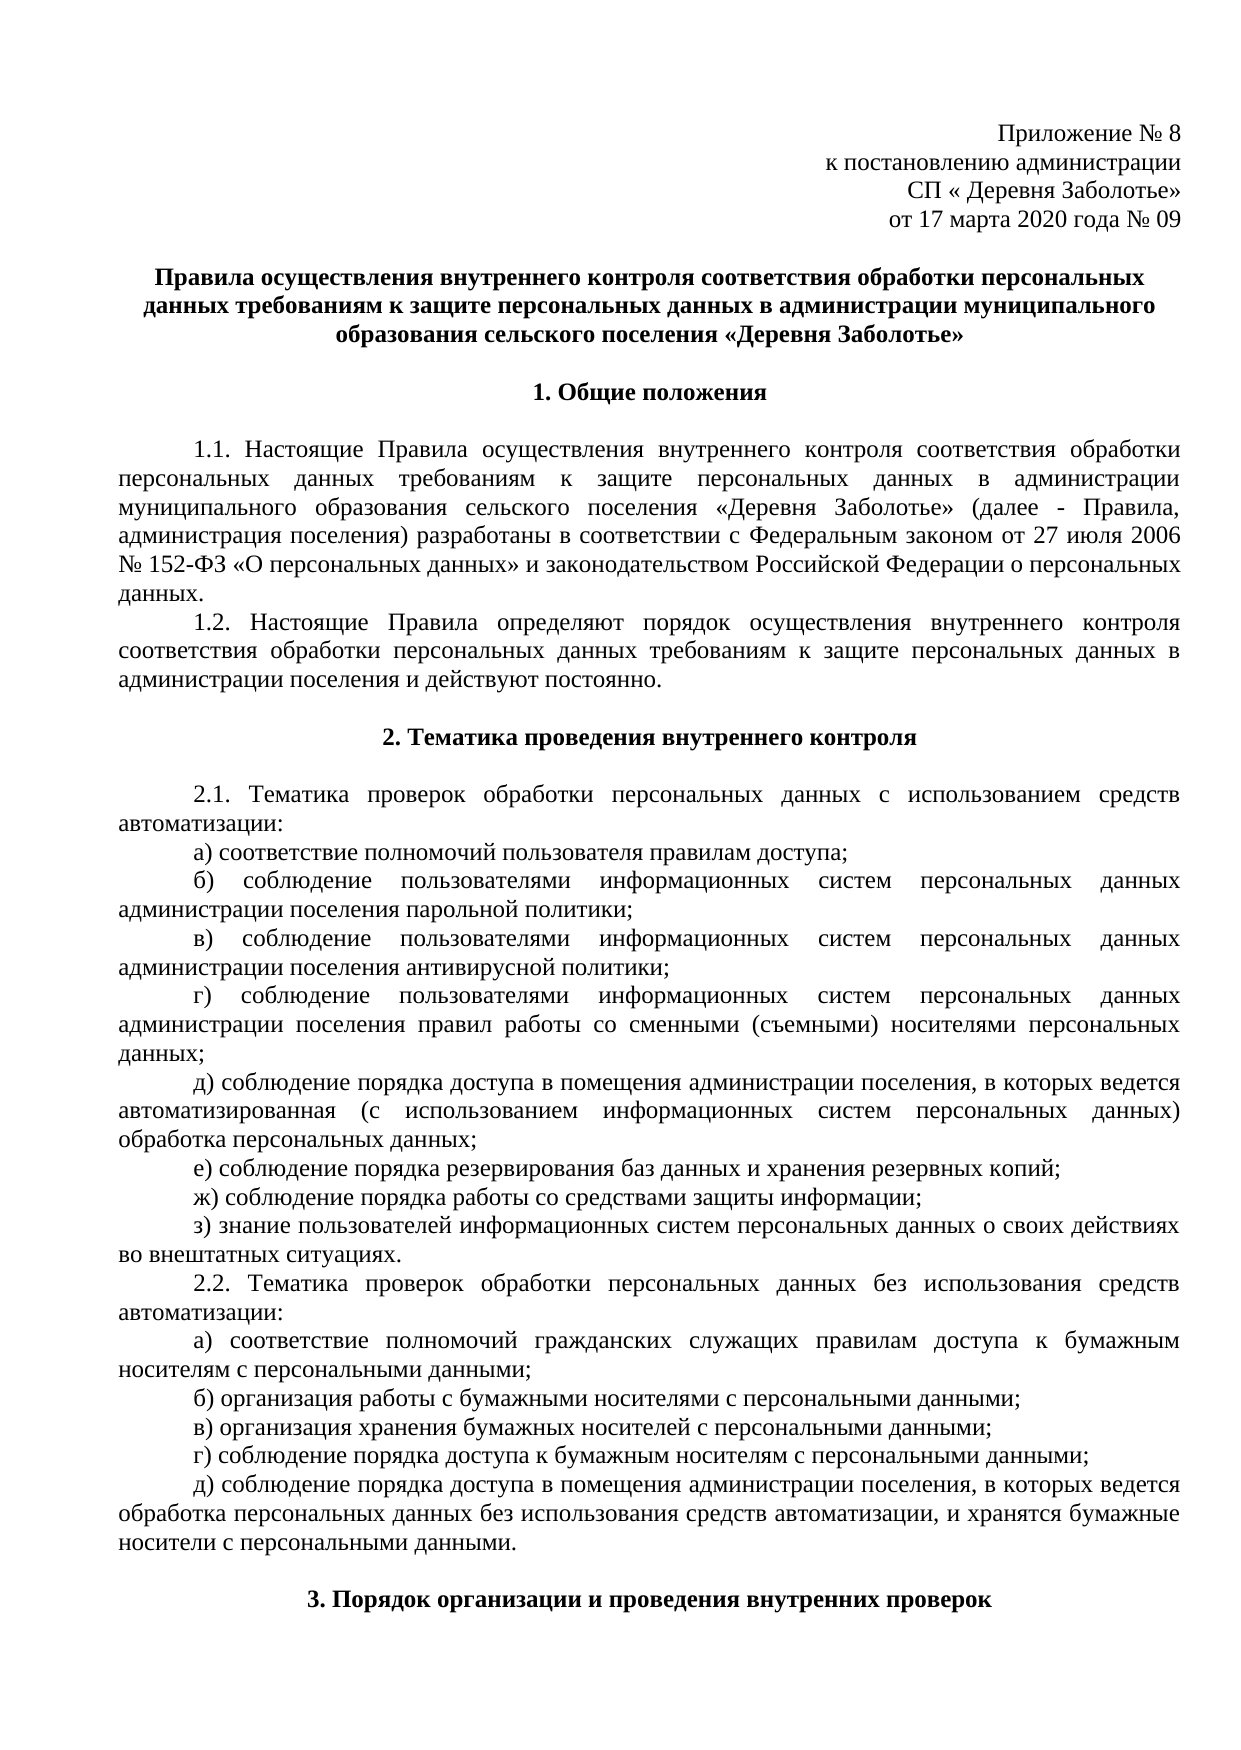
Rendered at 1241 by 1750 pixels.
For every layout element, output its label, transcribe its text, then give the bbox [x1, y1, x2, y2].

text 2.1. Тематика проверок обработки персональных данных с использованием средств автоматизации: [118, 779, 1181, 837]
text в) соблюдение пользователями информационных систем персональных данных администрации поселения антивирусной политики; [118, 923, 1181, 981]
text 1.2. Настоящие Правила определяют порядок осуществления внутреннего контроля соответствия обработки персональных данных требованиям к защите персональных данных в администрации поселения и действуют постоянно. [118, 607, 1181, 693]
text в) организация хранения бумажных носителей с персональными данными; [118, 1412, 1181, 1441]
subtitle Правила осуществления внутреннего контроля соответствия обработки персональных данных требованиям к защите персональных данных в администрации муниципального образования сельского поселения «Деревня Заболотье» [118, 262, 1181, 348]
text з) знание пользователей информационных систем персональных данных о своих действиях во внештатных ситуациях. [118, 1211, 1181, 1268]
text 2.2. Тематика проверок обработки персональных данных без использования средств автоматизации: [118, 1268, 1181, 1326]
text е) соблюдение порядка резервирования баз данных и хранения резервных копий; [118, 1153, 1181, 1182]
text д) соблюдение порядка доступа в помещения администрации поселения, в которых ведется обработка персональных данных без использования средств автоматизации, и хранятся бумажные носители с персональными данными. [118, 1469, 1181, 1556]
text Приложение № 8 [768, 118, 1181, 147]
text ж) соблюдение порядка работы со средствами защиты информации; [118, 1182, 1181, 1211]
subtitle 1. Общие положения [118, 377, 1181, 406]
text от 17 марта 2020 года № 09 [768, 204, 1181, 233]
text 1.1. Настоящие Правила осуществления внутреннего контроля соответствия обработки персональных данных требованиям к защите персональных данных в администрации муниципального образования сельского поселения «Деревня Заболотье» (далее - Правила, администрация поселения) разработаны в соответствии с Федеральным законом от 27 июля 2006 № 152-ФЗ «О персональных данных» и законодательством Российской Федерации о персональных данных. [118, 434, 1181, 607]
text б) соблюдение пользователями информационных систем персональных данных администрации поселения парольной политики; [118, 866, 1181, 923]
text а) соответствие полномочий гражданских служащих правилам доступа к бумажным носителям с персональными данными; [118, 1326, 1181, 1383]
text к постановлению администрации [768, 147, 1181, 176]
subtitle 2. Тематика проведения внутреннего контроля [118, 722, 1181, 751]
text г) соблюдение порядка доступа к бумажным носителям с персональными данными; [118, 1441, 1181, 1469]
text а) соответствие полномочий пользователя правилам доступа; [118, 837, 1181, 866]
subtitle 3. Порядок организации и проведения внутренних проверок [118, 1584, 1181, 1613]
text СП « Деревня Заболотье» [768, 176, 1181, 204]
text д) соблюдение порядка доступа в помещения администрации поселения, в которых ведется автоматизированная (с использованием информационных систем персональных данных) обработка персональных данных; [118, 1067, 1181, 1153]
text г) соблюдение пользователями информационных систем персональных данных администрации поселения правил работы со сменными (съемными) носителями персональных данных; [118, 981, 1181, 1067]
text б) организация работы с бумажными носителями с персональными данными; [118, 1383, 1181, 1412]
